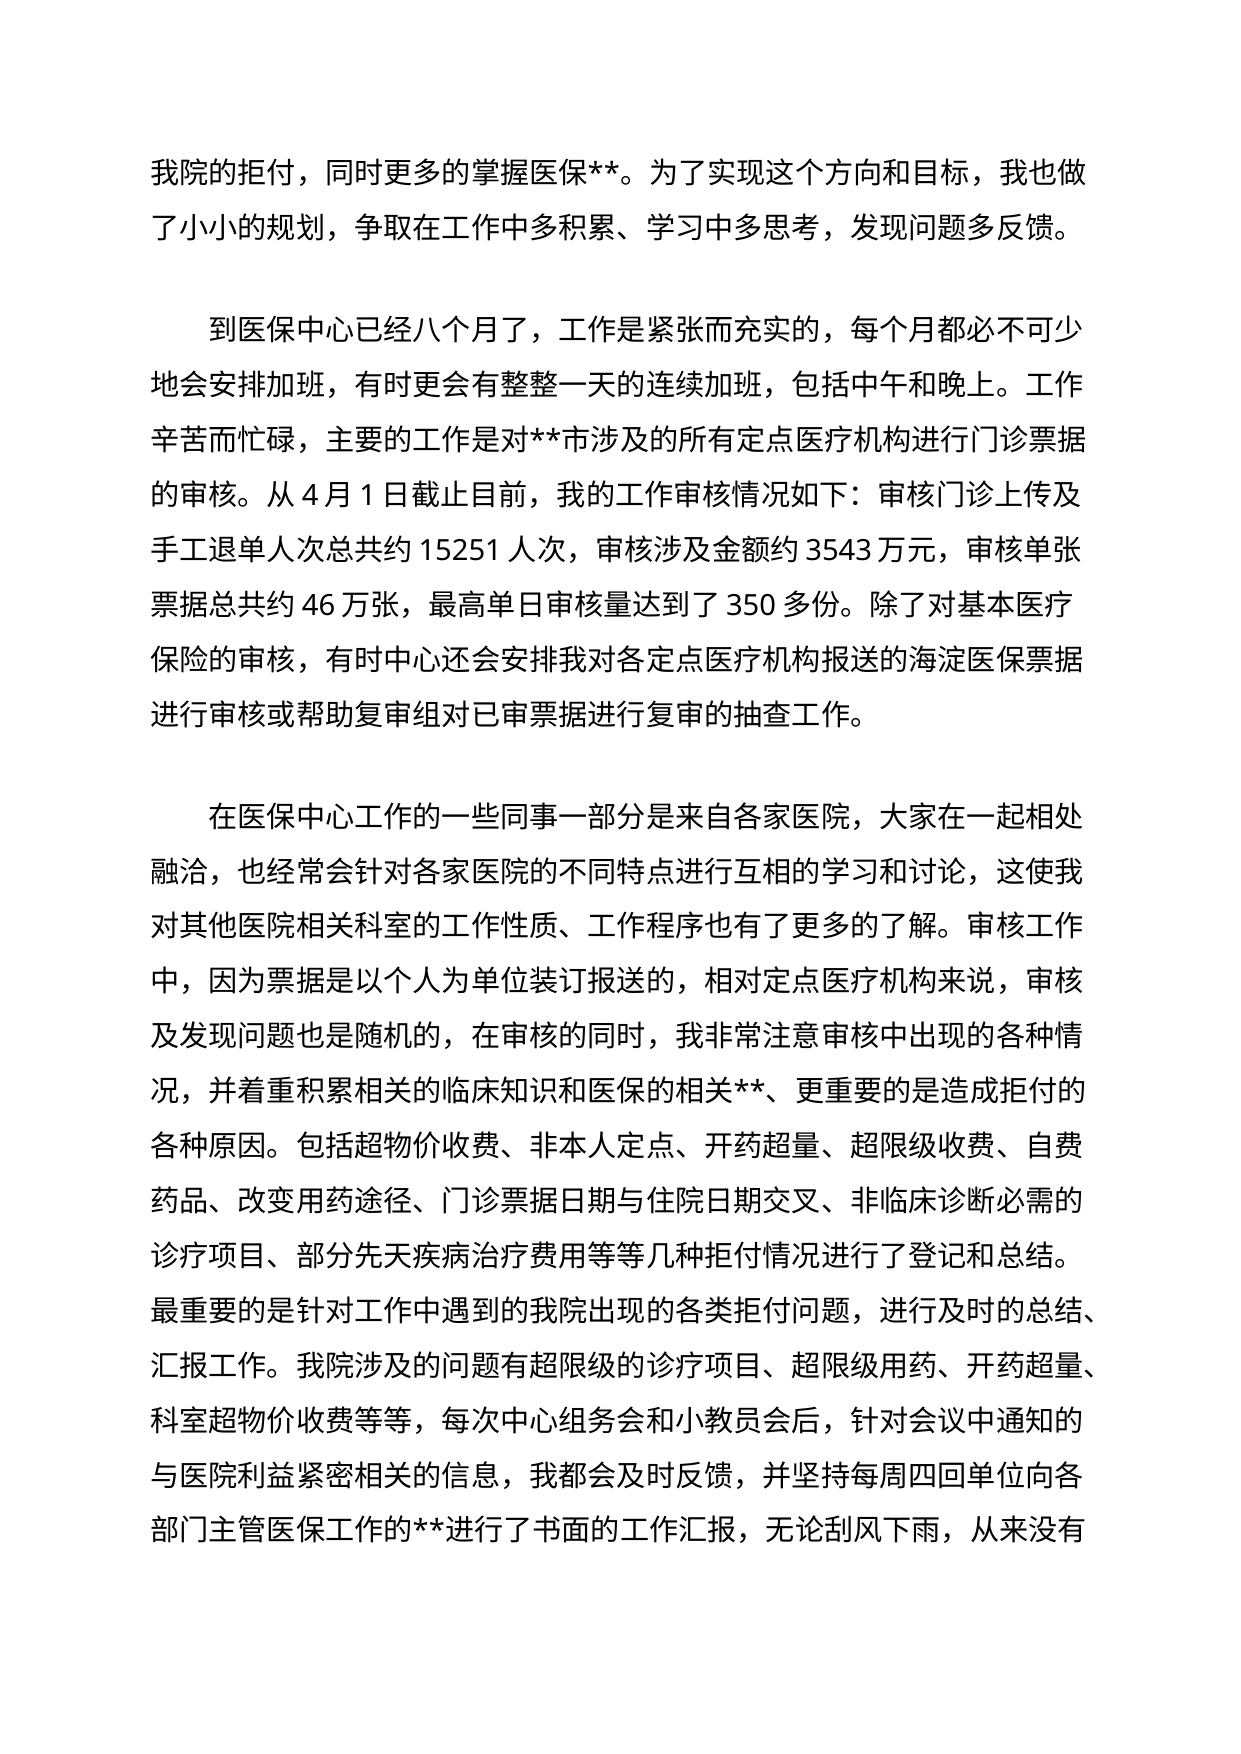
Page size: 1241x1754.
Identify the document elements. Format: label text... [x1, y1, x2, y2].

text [150, 150, 1090, 247]
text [150, 793, 1090, 1549]
text 到医保中心已经八个月了，工作是紧张而充实的，每个月都必不可少地会安排加班，有时更会有整整一天的连续加班，包括中午和晚上。工作辛苦而忙碌，主要的工作是对**市涉及的所有定点医疗机构进行门诊票据的审核。从4月1日截止目前，我的工作审核情况如下：审核门诊上传及手工退单人次总共约15251人次，审核涉及金额约3543万元，审核单张票据总共约46万张，最高单日审核量达到了350多份。除了对基本医疗保险的审核，有时中心还会安排我对各定点医疗机构报送的海淀医保票据进行审核或帮助复审组对已审票据进行复审的抽查工作。 [150, 307, 1090, 734]
